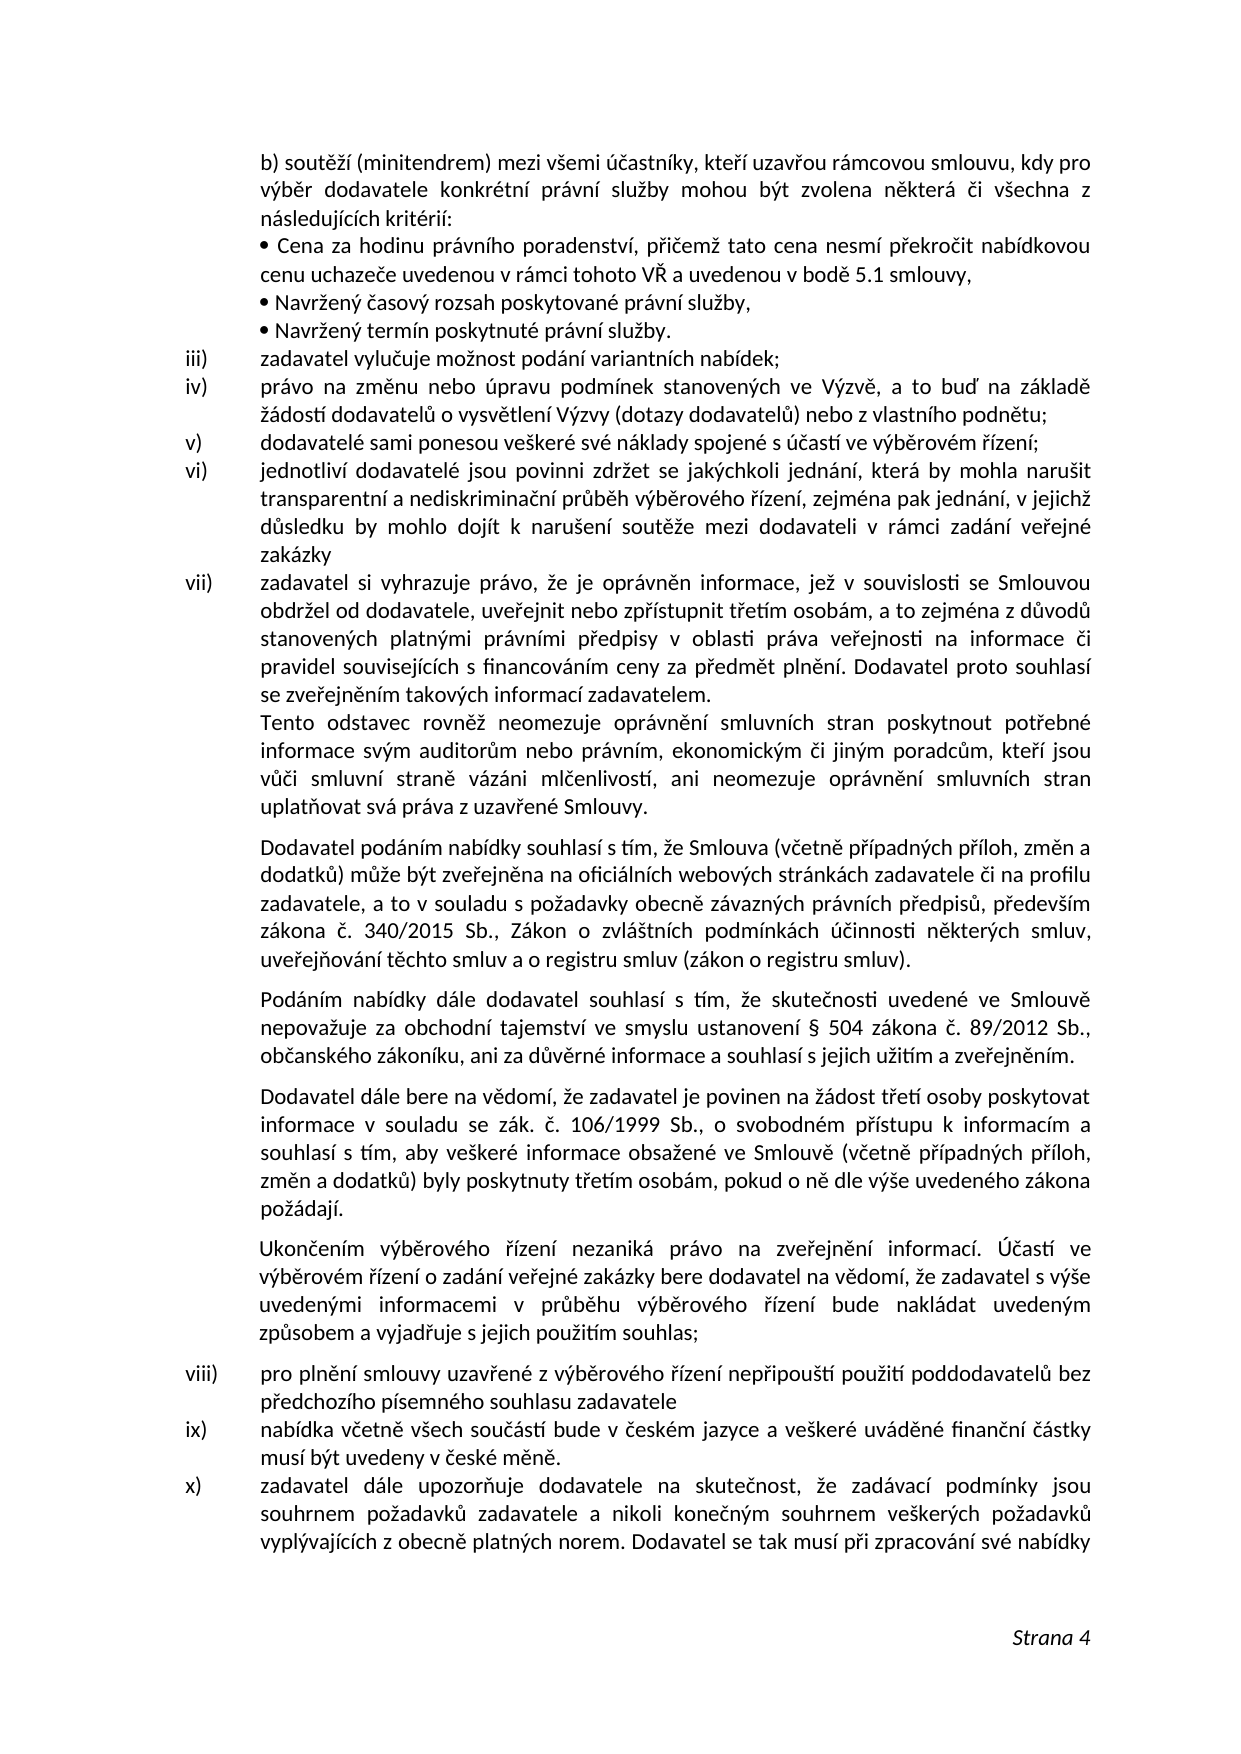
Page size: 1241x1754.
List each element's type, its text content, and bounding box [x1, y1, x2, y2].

list b) soutěží (minitendrem) mezi všemi účastníky, kteří uzavřou rámcovou smlouvu, kdy pro výběr dodavatele konkrétní právní služby mohou být zvolena některá či všechna z následujících kritérií: [260, 148, 1093, 232]
list zadavatel vylučuje možnost podání variantních nabídek; [185, 344, 1093, 372]
list pro plnění smlouvy uzavřené z výběrového řízení nepřipouští použití poddodavatelů bez předchozího písemného souhlasu zadavatele [185, 1359, 1093, 1415]
list zadavatel si vyhrazuje právo, že je oprávněn informace, jež v souvislosti se Smlouvou obdržel od dodavatele, uveřejnit nebo zpřístupnit třetím osobám, a to zejména z důvodů stanovených platnými právními předpisy v oblasti práva veřejnosti na informace či pravidel souvisejících s financováním ceny za předmět plnění. Dodavatel proto souhlasí se zveřejněním takových informací zadavatelem. [185, 568, 1093, 708]
list nabídka včetně všech součástí bude v českém jazyce a veškeré uváděné finanční částky musí být uvedeny v české měně. [185, 1415, 1093, 1471]
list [185, 1471, 1093, 1555]
list právo na změnu nebo úpravu podmínek stanovených ve Výzvě, a to buď na základě žádostí dodavatelů o vysvětlení Výzvy (dotazy dodavatelů) nebo z vlastního podnětu; [185, 372, 1093, 428]
list Cena za hodinu právního poradenství, přičemž tato cena nesmí překročit nabídkovou cenu uchazeče uvedenou v rámci tohoto VŘ a uvedenou v bodě 5.1 smlouvy, [260, 232, 1093, 288]
list jednotliví dodavatelé jsou povinni zdržet se jakýchkoli jednání, která by mohla narušit transparentní a nediskriminační průběh výběrového řízení, zejména pak jednání, v jejichž důsledku by mohlo dojít k narušení soutěže mezi dodavateli v rámci zadání veřejné zakázky [185, 456, 1093, 568]
text Ukončením výběrového řízení nezaniká právo na zveřejnění informací. Účastí ve výběrovém řízení o zadání veřejné zakázky bere dodavatel na vědomí, že zadavatel s výše uvedenými informacemi v průběhu výběrového řízení bude nakládat uvedeným způsobem a vyjadřuje s jejich použitím souhlas; [259, 1234, 1093, 1346]
list Tento odstavec rovněž neomezuje oprávnění smluvních stran poskytnout potřebné informace svým auditorům nebo právním, ekonomickým či jiným poradcům, kteří jsou vůči smluvní straně vázáni mlčenlivostí, ani neomezuje oprávnění smluvních stran uplatňovat svá práva z uzavřené Smlouvy. [260, 708, 1093, 820]
text Podáním nabídky dále dodavatel souhlasí s tím, že skutečnosti uvedené ve Smlouvě nepovažuje za obchodní tajemství ve smyslu ustanovení § 504 zákona č. 89/2012 Sb., občanského zákoníku, ani za důvěrné informace a souhlasí s jejich užitím a zveřejněním. [260, 985, 1093, 1069]
list Navržený časový rozsah poskytované právní služby, [260, 288, 1093, 316]
text Dodavatel dále bere na vědomí, že zadavatel je povinen na žádost třetí osoby poskytovat informace v souladu se zák. č. 106/1999 Sb., o svobodném přístupu k informacím a souhlasí s tím, aby veškeré informace obsažené ve Smlouvě (včetně případných příloh, změn a dodatků) byly poskytnuty třetím osobám, pokud o ně dle výše uvedeného zákona požádají. [260, 1082, 1093, 1222]
list Navržený termín poskytnuté právní služby. [260, 316, 1093, 344]
text Dodavatel podáním nabídky souhlasí s tím, že Smlouva (včetně případných příloh, změn a dodatků) může být zveřejněna na oficiálních webových stránkách zadavatele či na profilu zadavatele, a to v souladu s požadavky obecně závazných právních předpisů, především zákona č. 340/2015 Sb., Zákon o zvláštních podmínkách účinnosti některých smluv, uveřejňování těchto smluv a o registru smluv (zákon o registru smluv). [260, 833, 1093, 973]
list dodavatelé sami ponesou veškeré své náklady spojené s účastí ve výběrovém řízení; [185, 428, 1093, 456]
